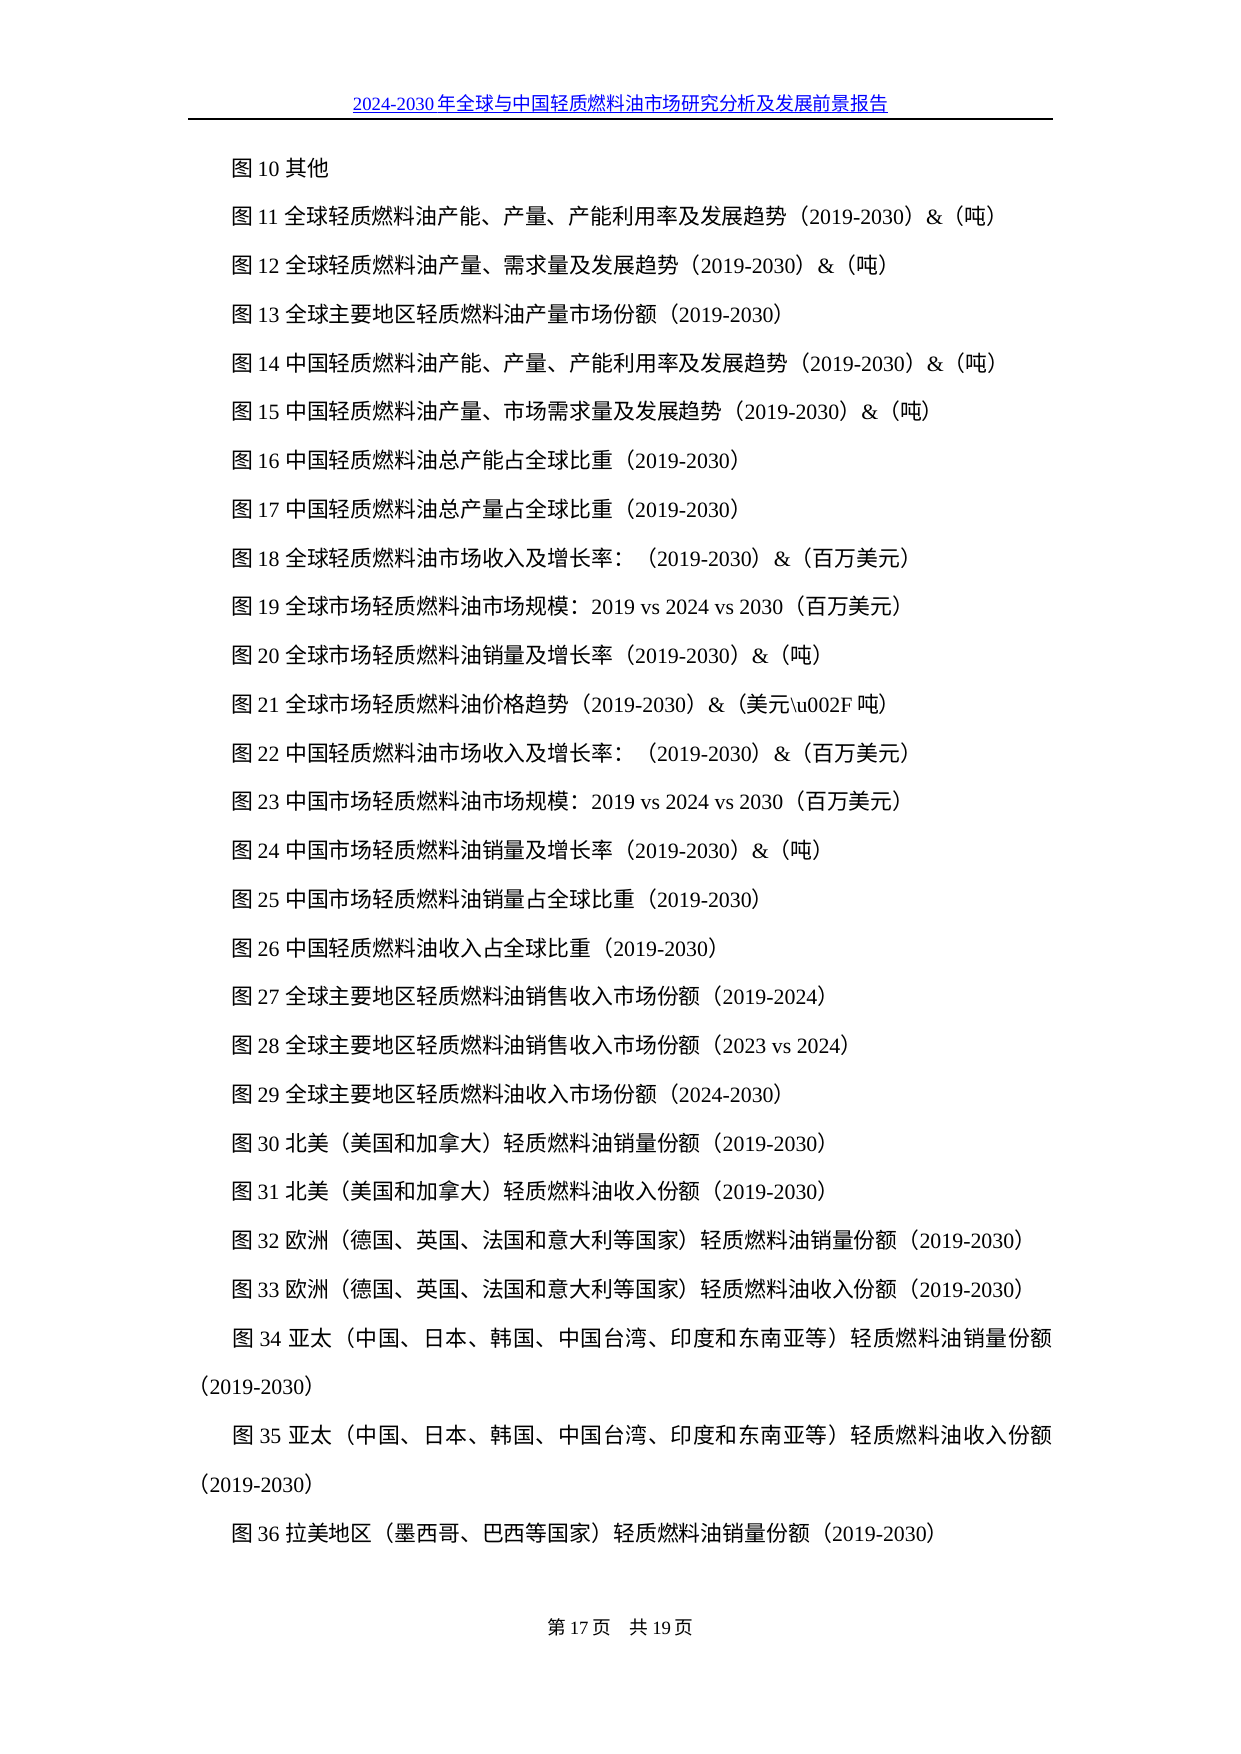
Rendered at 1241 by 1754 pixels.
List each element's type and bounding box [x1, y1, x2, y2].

text [187, 150, 1053, 1548]
